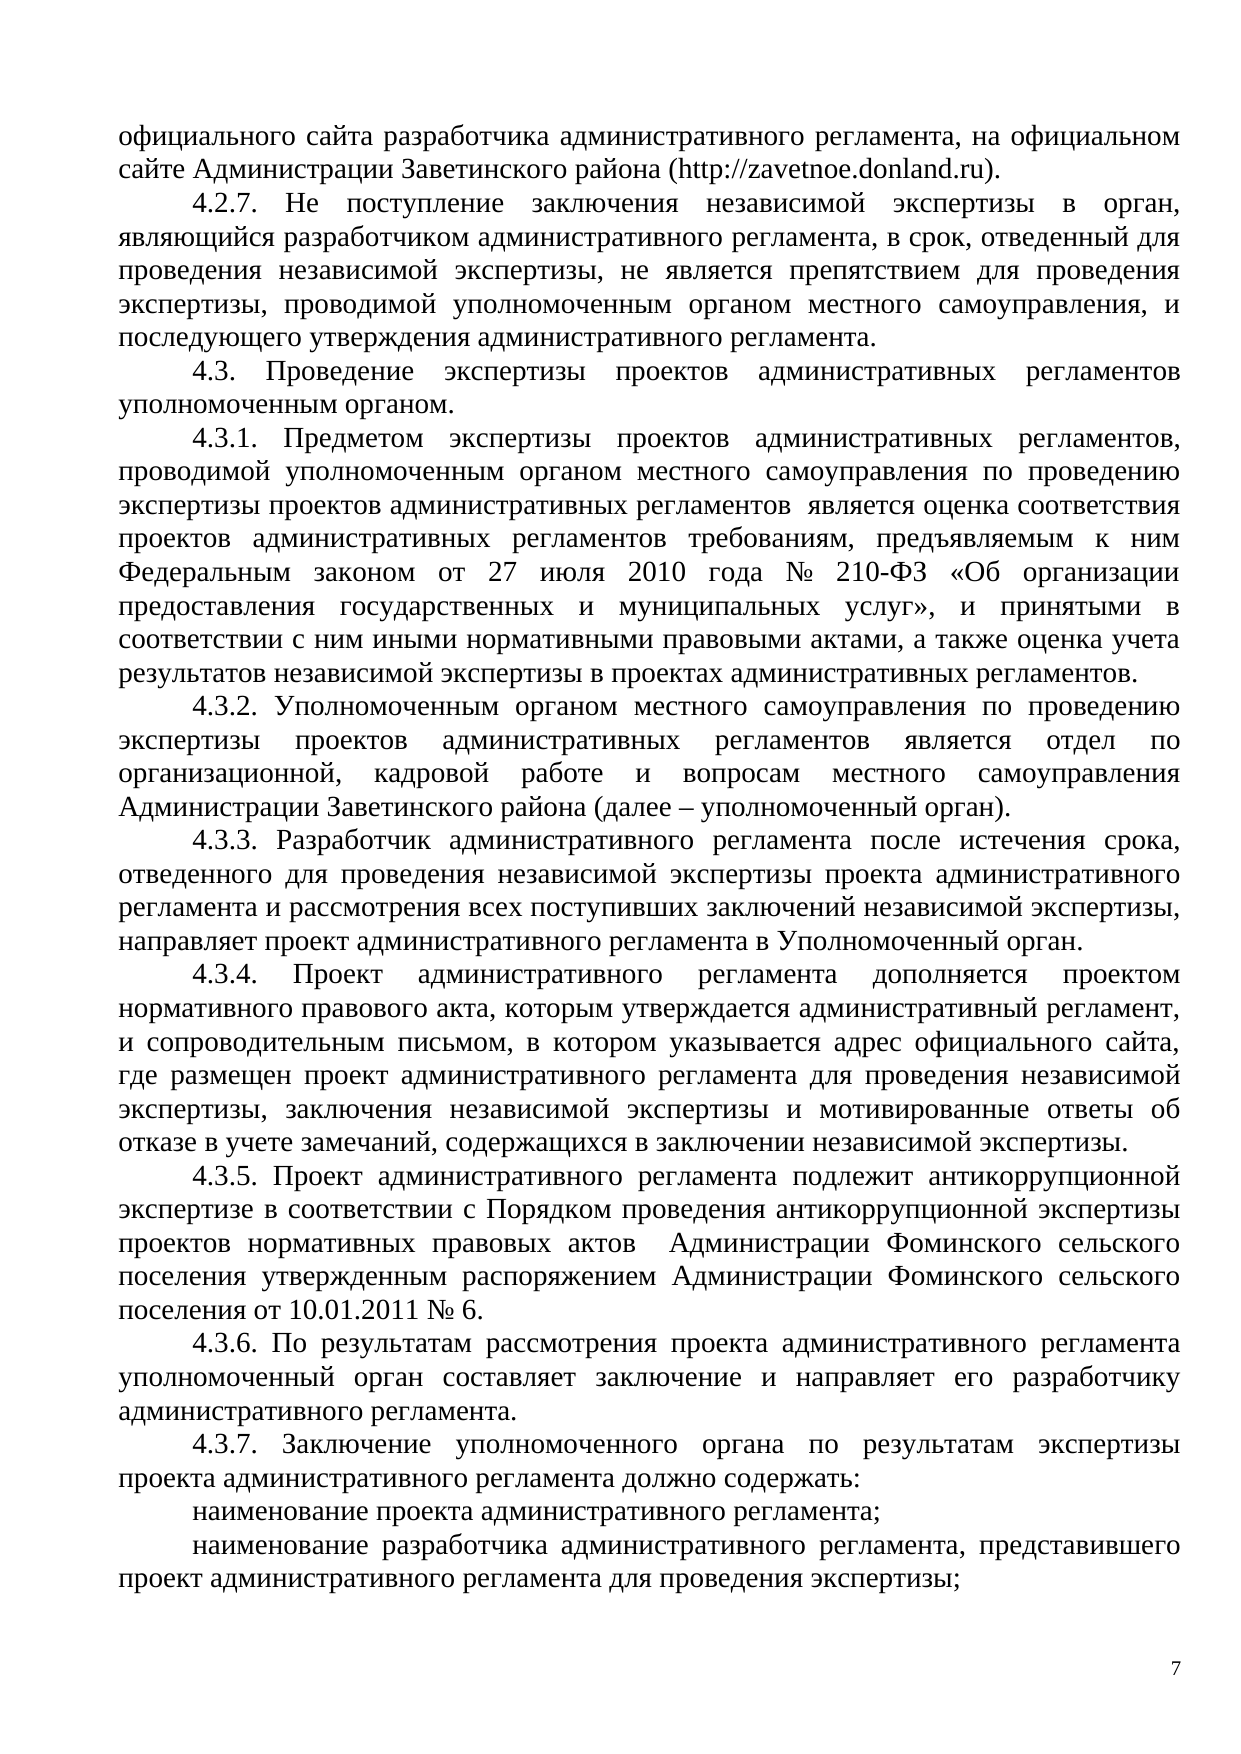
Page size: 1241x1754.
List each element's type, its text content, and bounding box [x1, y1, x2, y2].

text 4.3.2. Уполномоченным органом местного самоуправления по проведению экспертизы проектов административных регламентов является отдел по организационной, кадровой работе и вопросам местного самоуправления Администрации Заветинского района (далее – уполномоченный орган). [118, 688, 1181, 822]
text 4.3.7. Заключение уполномоченного органа по результатам экспертизы проекта административного регламента должно содержать: [118, 1426, 1181, 1493]
text 4.3.3. Разработчик административного регламента после истечения срока, отведенного для проведения независимой экспертизы проекта административного регламента и рассмотрения всех поступивших заключений независимой экспертизы, направляет проект административного регламента в Уполномоченный орган. [118, 822, 1181, 957]
text 4.3.4. Проект административного регламента дополняется проектом нормативного правового акта, которым утверждается административный регламент, и сопроводительным письмом, в котором указывается адрес официального сайта, где размещен проект административного регламента для проведения независимой экспертизы, заключения независимой экспертизы и мотивированные ответы об отказе в учете замечаний, содержащихся в заключении независимой экспертизы. [118, 957, 1181, 1158]
text наименование проекта административного регламента; [118, 1493, 1181, 1527]
text 4.3.5. Проект административного регламента подлежит антикоррупционной экспертизе в соответствии с Порядком проведения антикоррупционной экспертизы проектов нормативных правовых актов Администрации Фоминского сельского поселения утвержденным распоряжением Администрации Фоминского сельского поселения от 10.01.2011 № 6. [118, 1158, 1181, 1326]
text 4.3. Проведение экспертизы проектов административных регламентов уполномоченным органом. [118, 353, 1181, 420]
text 4.3.1. Предметом экспертизы проектов административных регламентов, проводимой уполномоченным органом местного самоуправления по проведению экспертизы проектов административных регламентов является оценка соответствия проектов административных регламентов требованиям, предъявляемым к ним Федеральным законом от 27 июля 2010 года № 210-ФЗ «Об организации предоставления государственных и муниципальных услуг», и принятыми в соответствии с ним иными нормативными правовыми актами, а также оценка учета результатов независимой экспертизы в проектах административных регламентов. [118, 420, 1181, 688]
text 4.3.6. По результатам рассмотрения проекта административного регламента уполномоченный орган составляет заключение и направляет его разработчику административного регламента. [118, 1326, 1181, 1426]
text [118, 118, 1181, 185]
text 4.2.7. Не поступление заключения независимой экспертизы в орган, являющийся разработчиком административного регламента, в срок, отведенный для проведения независимой экспертизы, не является препятствием для проведения экспертизы, проводимой уполномоченным органом местного самоуправления, и последующего утверждения административного регламента. [118, 185, 1181, 353]
text наименование разработчика административного регламента, представившего проект административного регламента для проведения экспертизы; [118, 1527, 1181, 1594]
